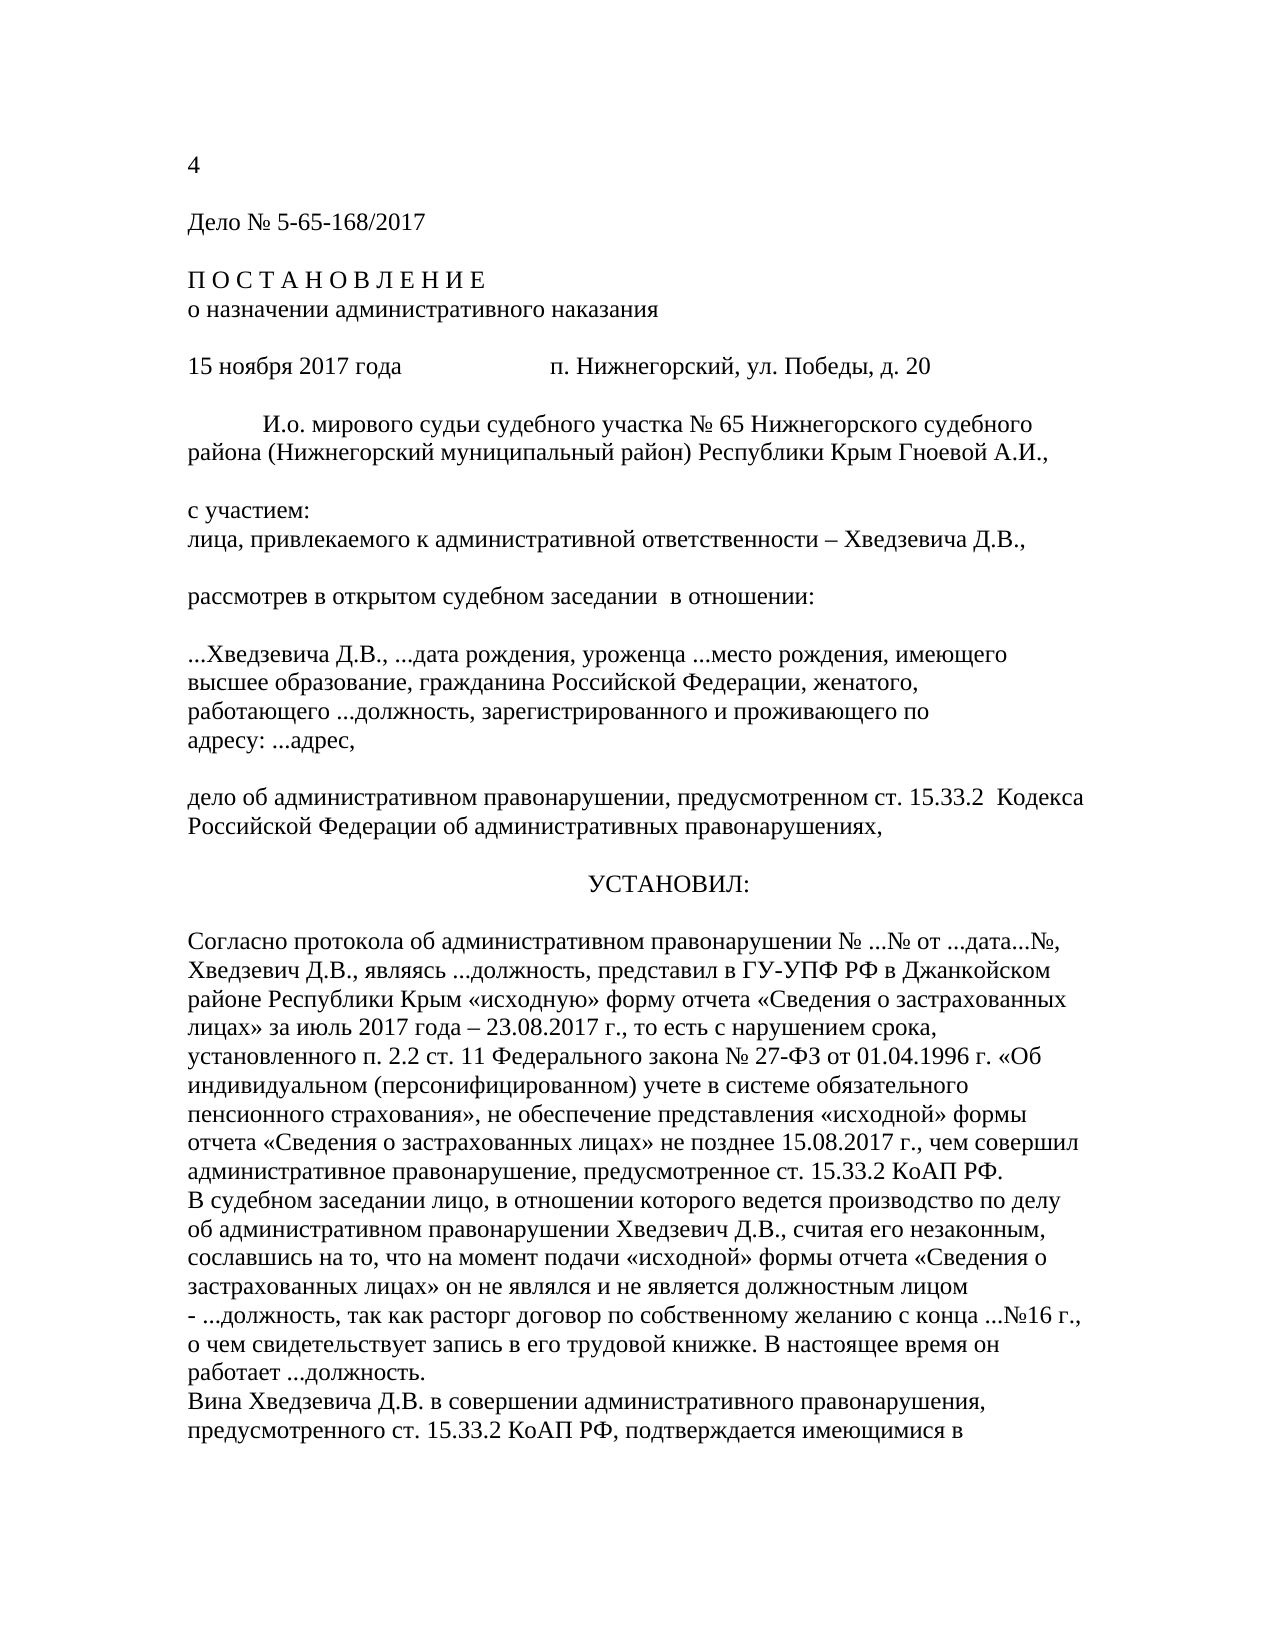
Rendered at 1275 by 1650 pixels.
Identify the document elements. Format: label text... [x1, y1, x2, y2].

text дело об административном правонарушении, предусмотренном ст. 15.33.2 Кодекса Российской Федерации об административных правонарушениях, [187, 782, 1087, 840]
text В судебном заседании лицо, в отношении которого ведется производство по делу об административном правонарушении Хведзевич Д.В., считая его незаконным, сославшись на то, что на момент подачи «исходной» формы отчета «Сведения о застрахованных лицах» он не являлся и не является должностным лицом - ...должность, так как расторг договор по собственному желанию с конца ...№16 г., о чем свидетельствует запись в его трудовой книжке. В настоящее время он работает ...должность. [187, 1185, 1087, 1386]
text лица, привлекаемого к административной ответственности – Хведзевича Д.В., [187, 524, 1087, 552]
text ...Хведзевича Д.В., ...дата рождения, уроженца ...место рождения, имеющего высшее образование, гражданина Российской Федерации, женатого, работающего ...должность, зарегистрированного и проживающего по адресу: ...адрес, [187, 639, 1087, 754]
text с участием: [187, 495, 1087, 524]
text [187, 1386, 1087, 1444]
text И.о. мирового судьи судебного участка № 65 Нижнегорского судебного района (Нижнегорский муниципальный район) Республики Крым Гноевой А.И., [187, 409, 1087, 466]
text УСТАНОВИЛ: [187, 869, 1087, 897]
text о назначении административного наказания [187, 294, 1087, 322]
text 15 ноября 2017 года п. Нижнегорский, ул. Победы, д. 20 [187, 351, 1087, 380]
text Дело № 5-65-168/2017 [187, 207, 1087, 236]
text рассмотрев в открытом судебном заседании в отношении: [187, 581, 1087, 610]
text 4 [187, 150, 1087, 179]
text П О С Т А Н О В Л Е Н И Е [187, 265, 1087, 294]
text Согласно протокола об административном правонарушении № ...№ от ...дата...№, Хведзевич Д.В., являясь ...должность, представил в ГУ-УПФ РФ в Джанкойском районе Республики Крым «исходную» форму отчета «Сведения о застрахованных лицах» за июль 2017 года – 23.08.2017 г., то есть с нарушением срока, установленного п. 2.2 ст. 11 Федерального закона № 27-ФЗ от 01.04.1996 г. «Об индивидуальном (персонифицированном) учете в системе обязательного пенсионного страхования», не обеспечение представления «исходной» формы отчета «Сведения о застрахованных лицах» не позднее 15.08.2017 г., чем совершил административное правонарушение, предусмотренное ст. 15.33.2 КоАП РФ. [187, 926, 1087, 1185]
